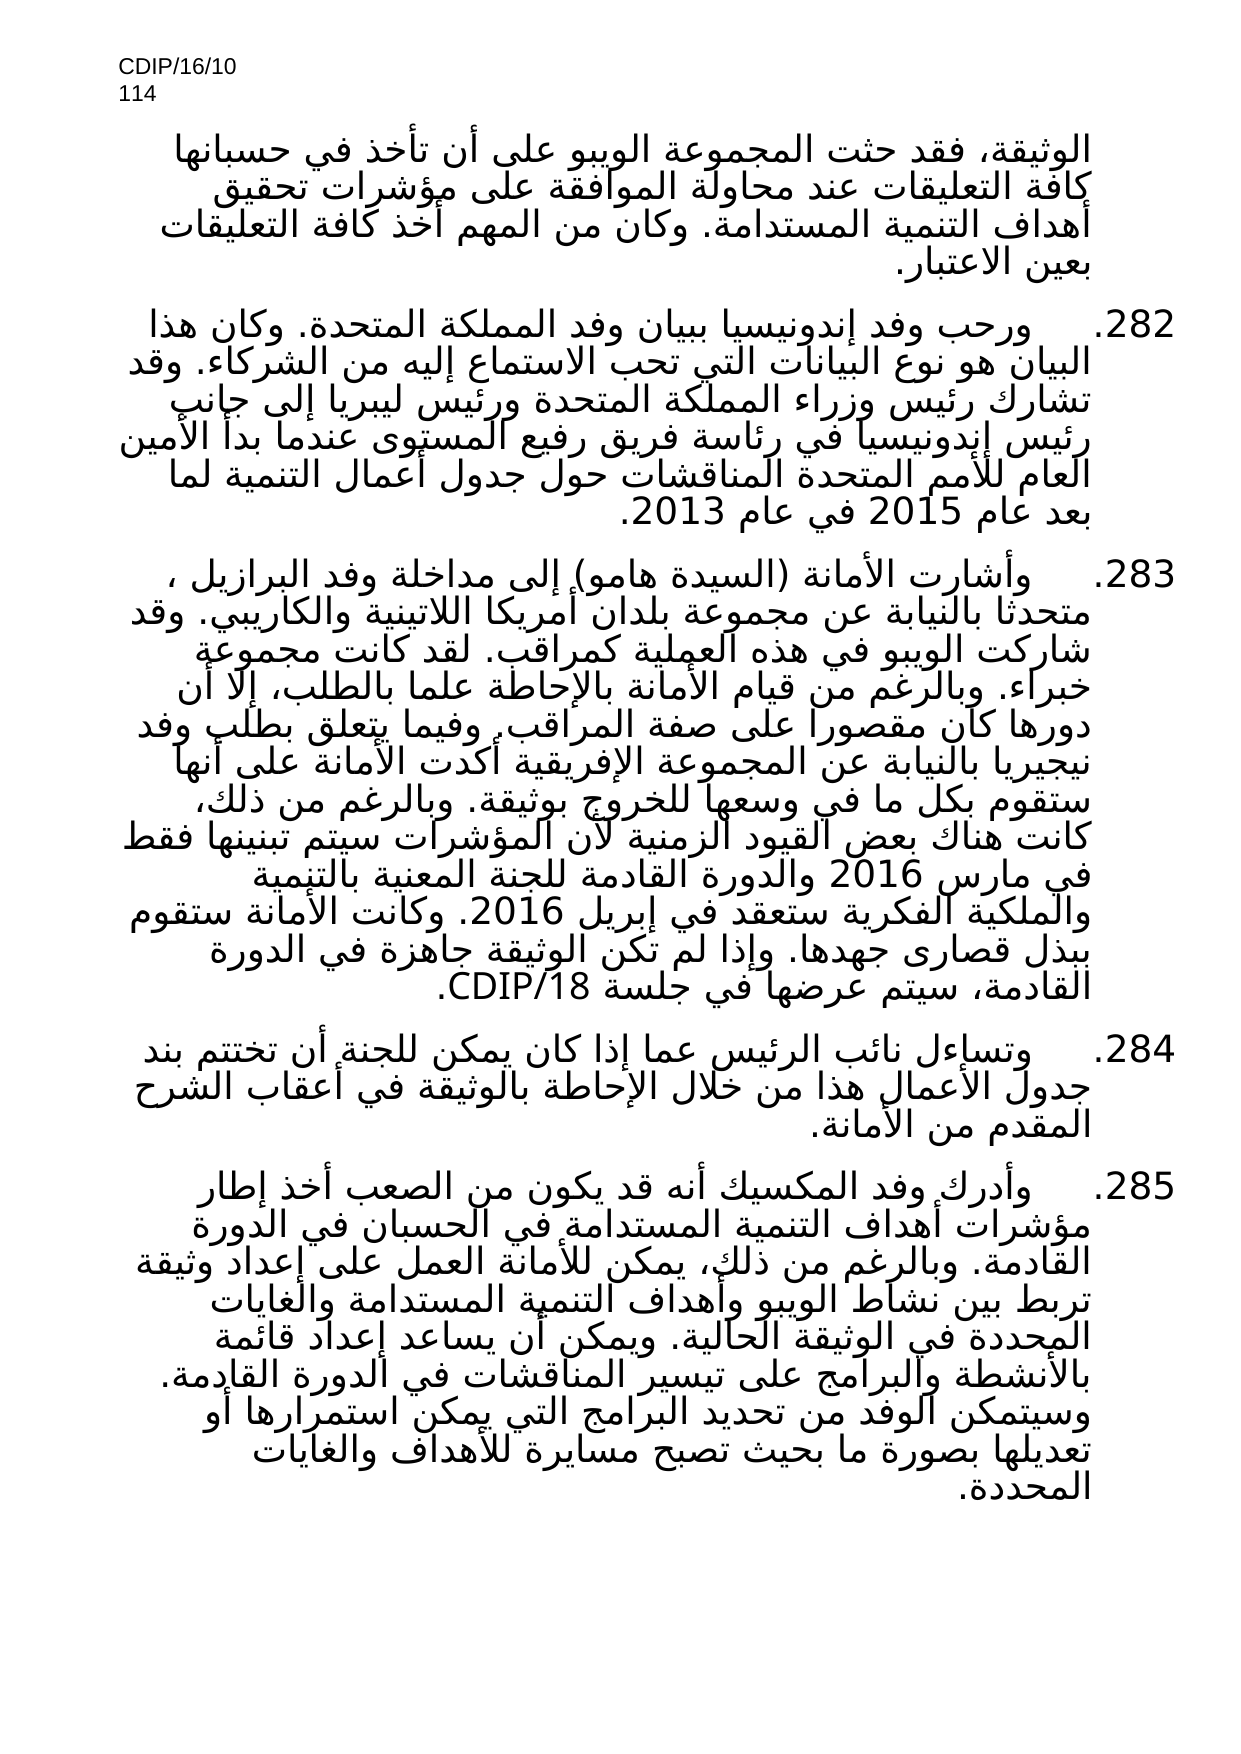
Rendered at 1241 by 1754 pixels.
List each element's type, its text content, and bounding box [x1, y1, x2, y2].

text وتساءل نائب الرئيس عما إذا كان يمكن للجنة أن تختتم بند جدول الأعمال هذا من خلال الإحاطة بالوثيقة في أعقاب الشرح المقدم من الأمانة. [118, 1032, 1092, 1145]
text ورحب وفد إندونيسيا ببيان وفد المملكة المتحدة. وكان هذا البيان هو نوع البيانات التي تحب الاستماع إليه من الشركاء. وقد تشارك رئيس وزراء المملكة المتحدة ورئيس ليبريا إلى جانب رئيس إندونيسيا في رئاسة فريق رفيع المستوى عندما بدأ الأمين العام للأمم المتحدة المناقشات حول جدول أعمال التنمية لما بعد عام 2015 في عام 2013. [118, 307, 1092, 532]
text وأشارت الأمانة (السيدة هامو) إلى مداخلة وفد البرازيل ، متحدثا بالنيابة عن مجموعة بلدان أمريكا اللاتينية والكاريبي. وقد شاركت الويبو في هذه العملية كمراقب. لقد كانت مجموعة خبراء. وبالرغم من قيام الأمانة بالإحاطة علما بالطلب، إلا أن دورها كان مقصورا على صفة المراقب. وفيما يتعلق بطلب وفد نيجيريا بالنيابة عن المجموعة الإفريقية أكدت الأمانة على أنها ستقوم بكل ما في وسعها للخروج بوثيقة. وبالرغم من ذلك، كانت هناك بعض القيود الزمنية لأن المؤشرات سيتم تبنينها فقط في مارس 2016 والدورة القادمة للجنة المعنية بالتنمية والملكية الفكرية ستعقد في إبريل 2016. وكانت الأمانة ستقوم ببذل قصارى جهدها. وإذا لم تكن الوثيقة جاهزة في الدورة القادمة، سيتم عرضها في جلسة CDIP/18. [118, 557, 1092, 1007]
text وأدرك وفد المكسيك أنه قد يكون من الصعب أخذ إطار مؤشرات أهداف التنمية المستدامة في الحسبان في الدورة القادمة. وبالرغم من ذلك، يمكن للأمانة العمل على إعداد وثيقة تربط بين نشاط الويبو وأهداف التنمية المستدامة والغايات المحددة في الوثيقة الحالية. ويمكن أن يساعد إعداد قائمة بالأنشطة والبرامج على تيسير المناقشات في الدورة القادمة. وسيتمكن الوفد من تحديد البرامج التي يمكن استمرارها أو تعديلها بصورة ما بحيث تصبح مسايرة للأهداف والغايات المحددة. [118, 1170, 1092, 1507]
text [118, 132, 1092, 282]
